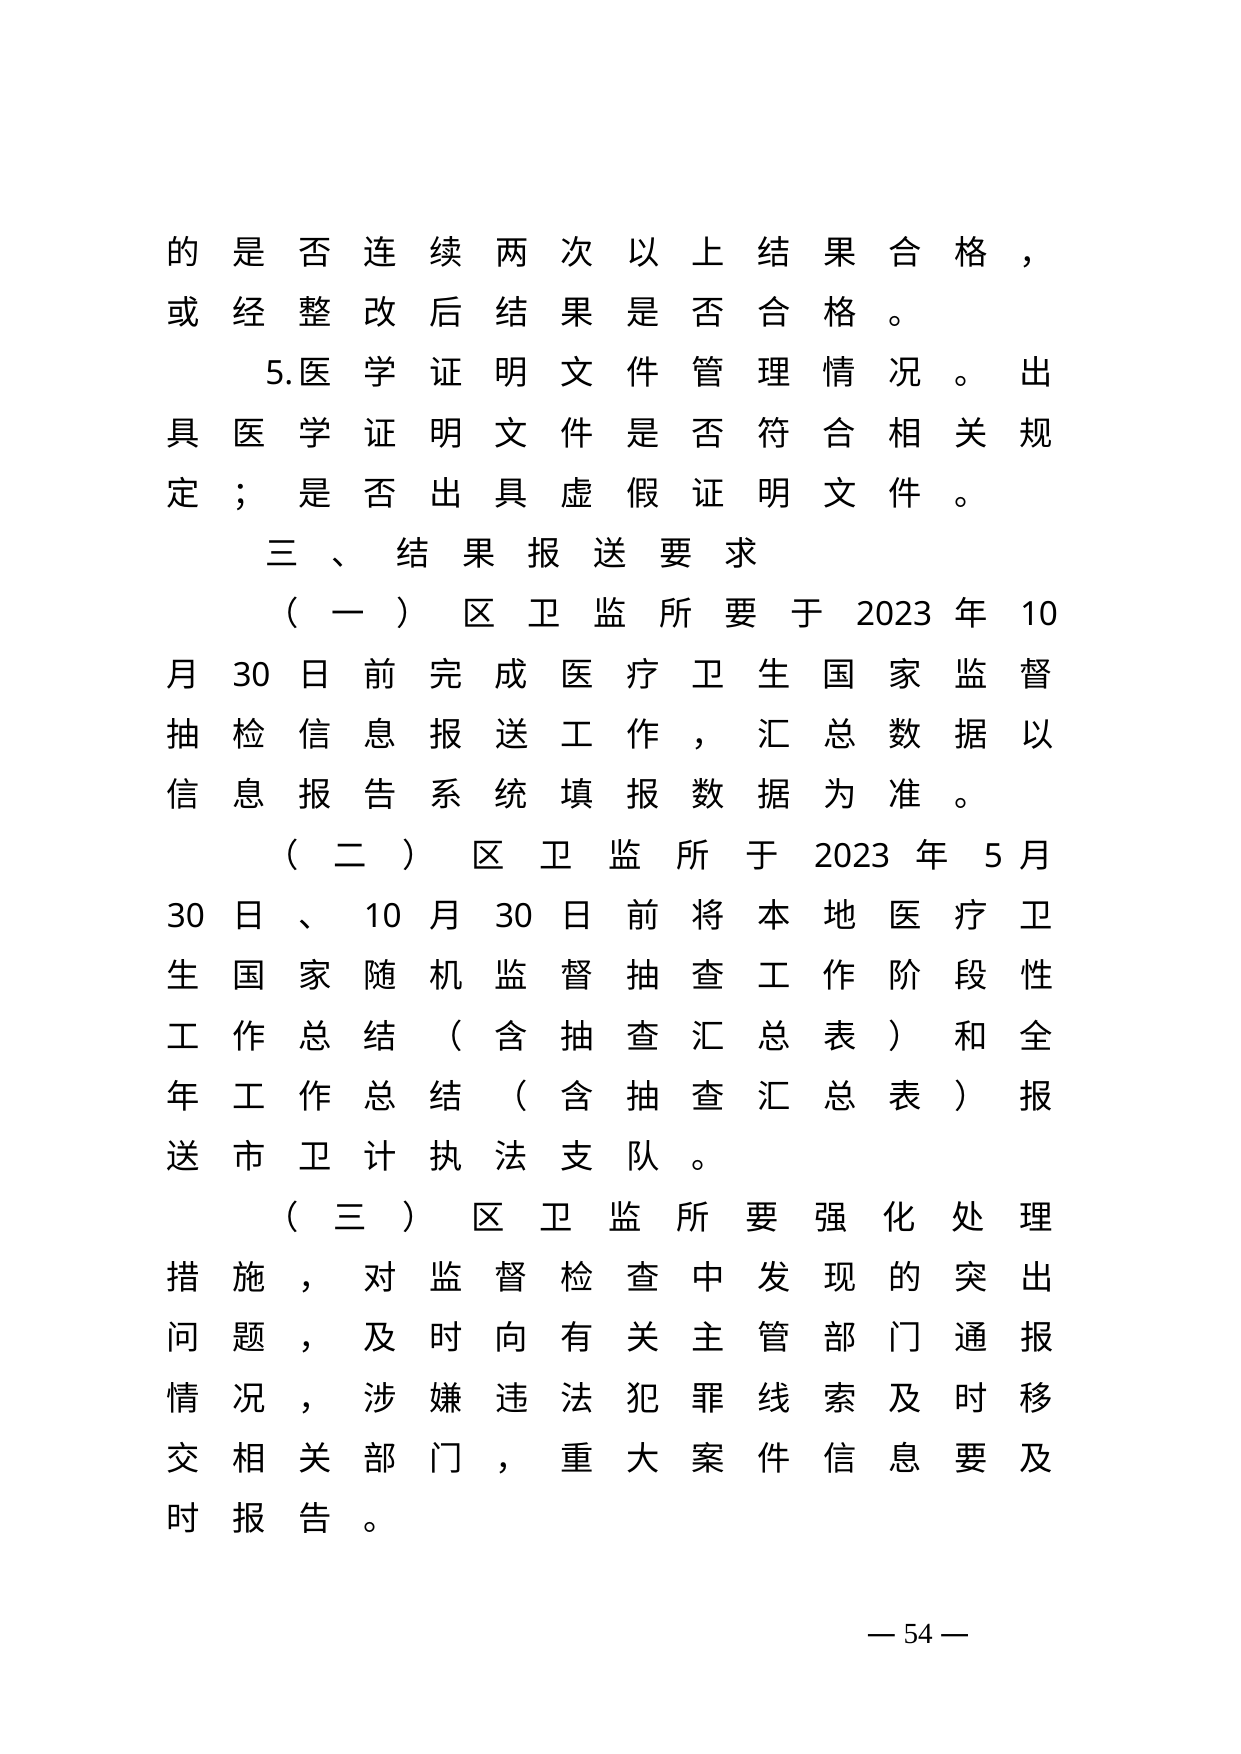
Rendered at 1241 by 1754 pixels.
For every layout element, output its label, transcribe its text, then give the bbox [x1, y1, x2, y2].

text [167, 219, 1085, 340]
text 三、结果报送要求 [167, 521, 1085, 581]
text 5.医学证明文件管理情况。出具医学证明文件是否符合相关规定；是否出具虚假证明文件。 [167, 340, 1085, 521]
text （二）区卫监所于2023年5月30日、10月30日前将本地医疗卫生国家随机监督抽查工作阶段性工作总结（含抽查汇总表）和全年工作总结（含抽查汇总表）报送市卫计执法支队。 [167, 822, 1085, 1184]
text （三）区卫监所要强化处理措施，对监督检查中发现的突出问题，及时向有关主管部门通报情况，涉嫌违法犯罪线索及时移交相关部门，重大案件信息要及时报告。 [167, 1184, 1085, 1546]
text （一）区卫监所要于2023年10月30日前完成医疗卫生国家监督抽检信息报送工作，汇总数据以信息报告系统填报数据为准。 [167, 581, 1085, 822]
